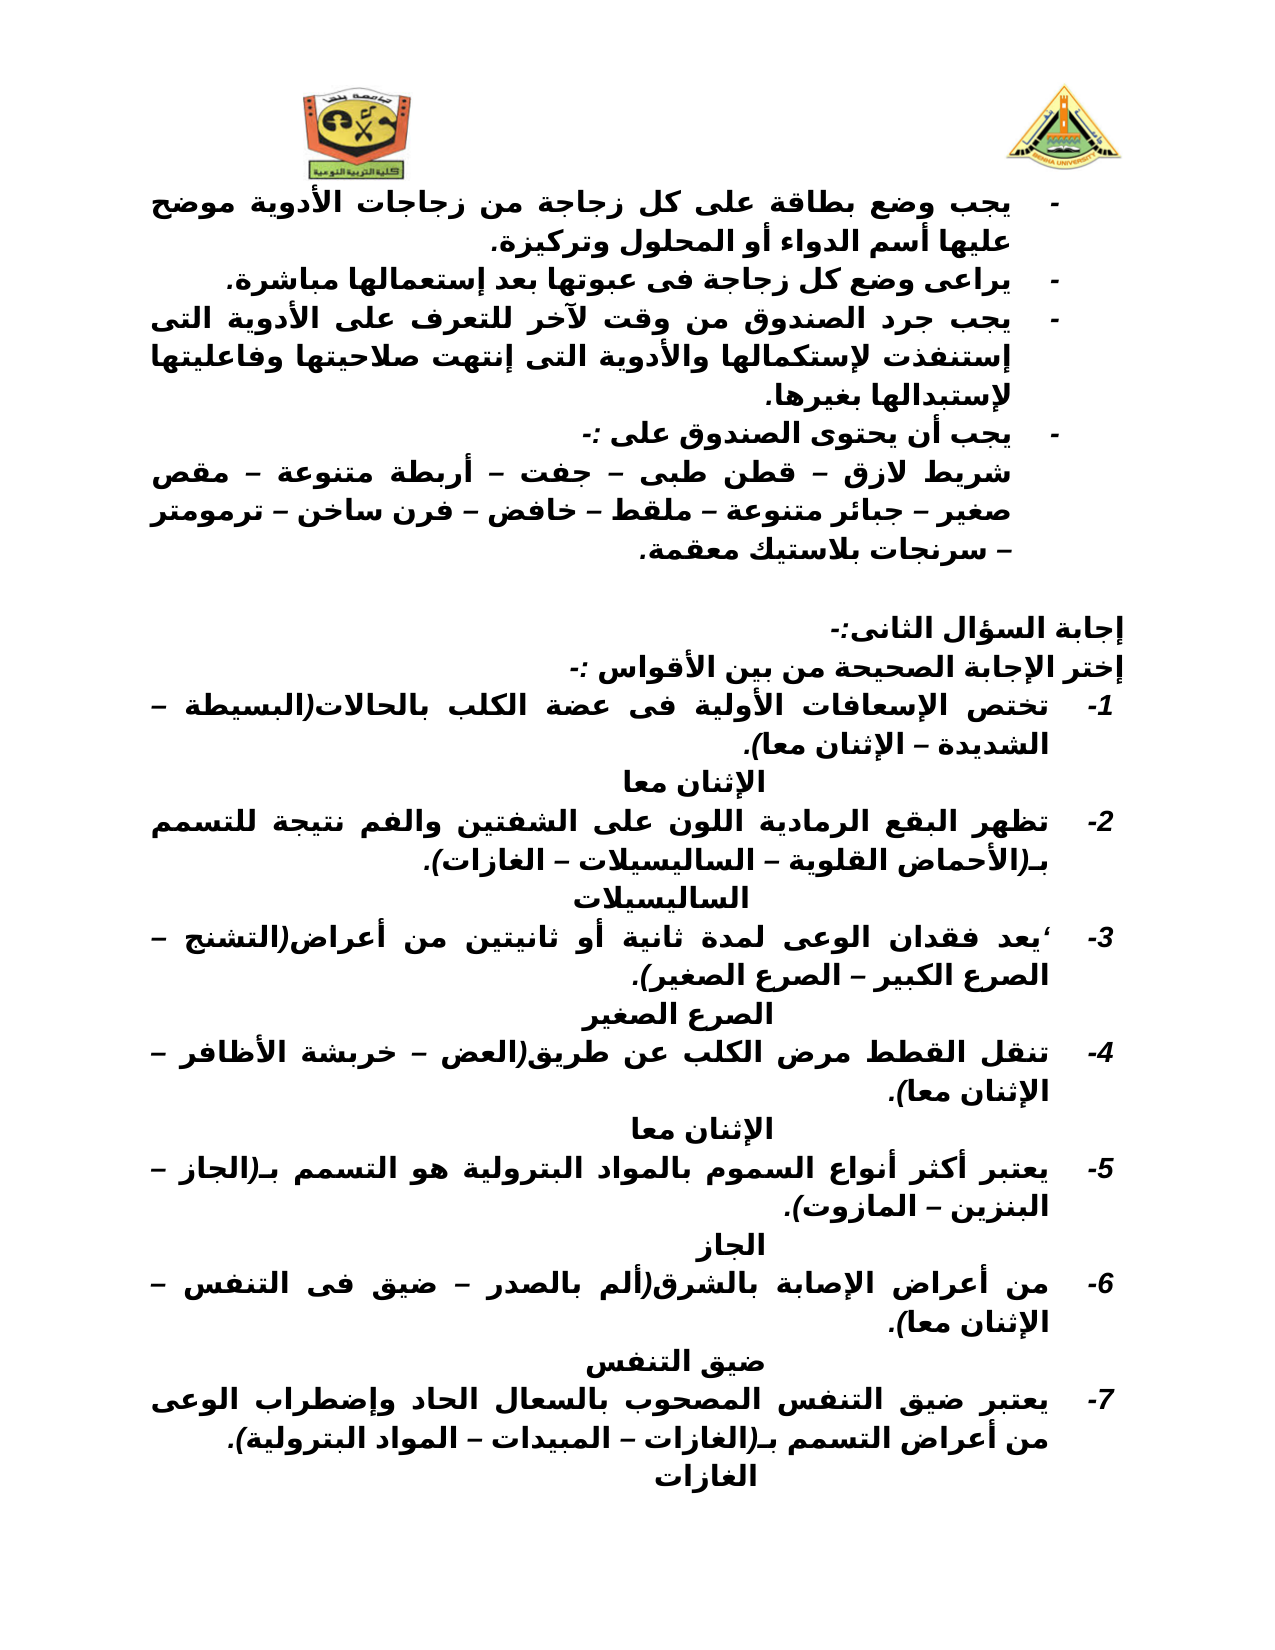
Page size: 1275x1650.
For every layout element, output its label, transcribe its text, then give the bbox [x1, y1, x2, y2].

list يراعى وضع كل زجاجة فى عبوتها بعد إستعمالها مباشرة. [150, 262, 1050, 296]
list يجب وضع بطاقة على كل زجاجة من زجاجات الأدوية موضح عليها أسم الدواء أو المحلول وتركيزة. [150, 185, 1050, 257]
list تنقل القطط مرض الكلب عن طريق(العض – خربشة الأظافر – الإثنان معا). [150, 1035, 1087, 1107]
list الجاز [150, 1228, 1050, 1262]
picture [1003, 75, 1125, 185]
list ‘يعد فقدان الوعى لمدة ثانية أو ثانيتين من أعراض(التشنج – الصرع الكبير – الصرع الصغير). [150, 920, 1087, 992]
list تظهر البقع الرمادية اللون على الشفتين والفم نتيجة للتسمم بـ(الأحماض القلوية – الساليسيلات – الغازات). [150, 804, 1087, 876]
list من أعراض الإصابة بالشرق(ألم بالصدر – ضيق فى التنفس – الإثنان معا). [150, 1267, 1087, 1339]
list تختص الإسعافات الأولية فى عضة الكلب بالحالات(البسيطة – الشديدة – الإثنان معا). [150, 688, 1087, 761]
list يعتبر ضيق التنفس المصحوب بالسعال الحاد وإضطراب الوعى من أعراض التسمم بـ(الغازات – المبيدات – المواد البترولية). [150, 1382, 1087, 1454]
list يجب أن يحتوى الصندوق على :- [150, 416, 1050, 450]
list الإثنان معا [150, 766, 1050, 799]
list شريط لازق – قطن طبى – جفت – أربطة متنوعة – مقص صغير – جبائر متنوعة – ملقط – خافض – فرن ساخن – ترمومتر – سرنجات بلاستيك معقمة. [150, 455, 1012, 565]
text إجابة السؤال الثانى:- [150, 611, 1125, 645]
list الصرع الصغير [150, 997, 1050, 1030]
text إختر الإجابة الصحيحة من بين الأقواس :- [150, 650, 1125, 683]
picture [296, 85, 414, 185]
list الغازات [150, 1459, 1050, 1493]
list الساليسيلات [150, 881, 1050, 915]
list ضيق التنفس [150, 1344, 1050, 1377]
list الإثنان معا [150, 1112, 1050, 1146]
list يجب جرد الصندوق من وقت لآخر للتعرف على الأدوية التى إستنفذت لإستكمالها والأدوية التى إنتهت صلاحيتها وفاعليتها لإستبدالها بغيرها. [150, 301, 1050, 411]
list يعتبر أكثر أنواع السموم بالمواد البترولية هو التسمم بـ(الجاز – البنزين – المازوت). [150, 1151, 1087, 1223]
